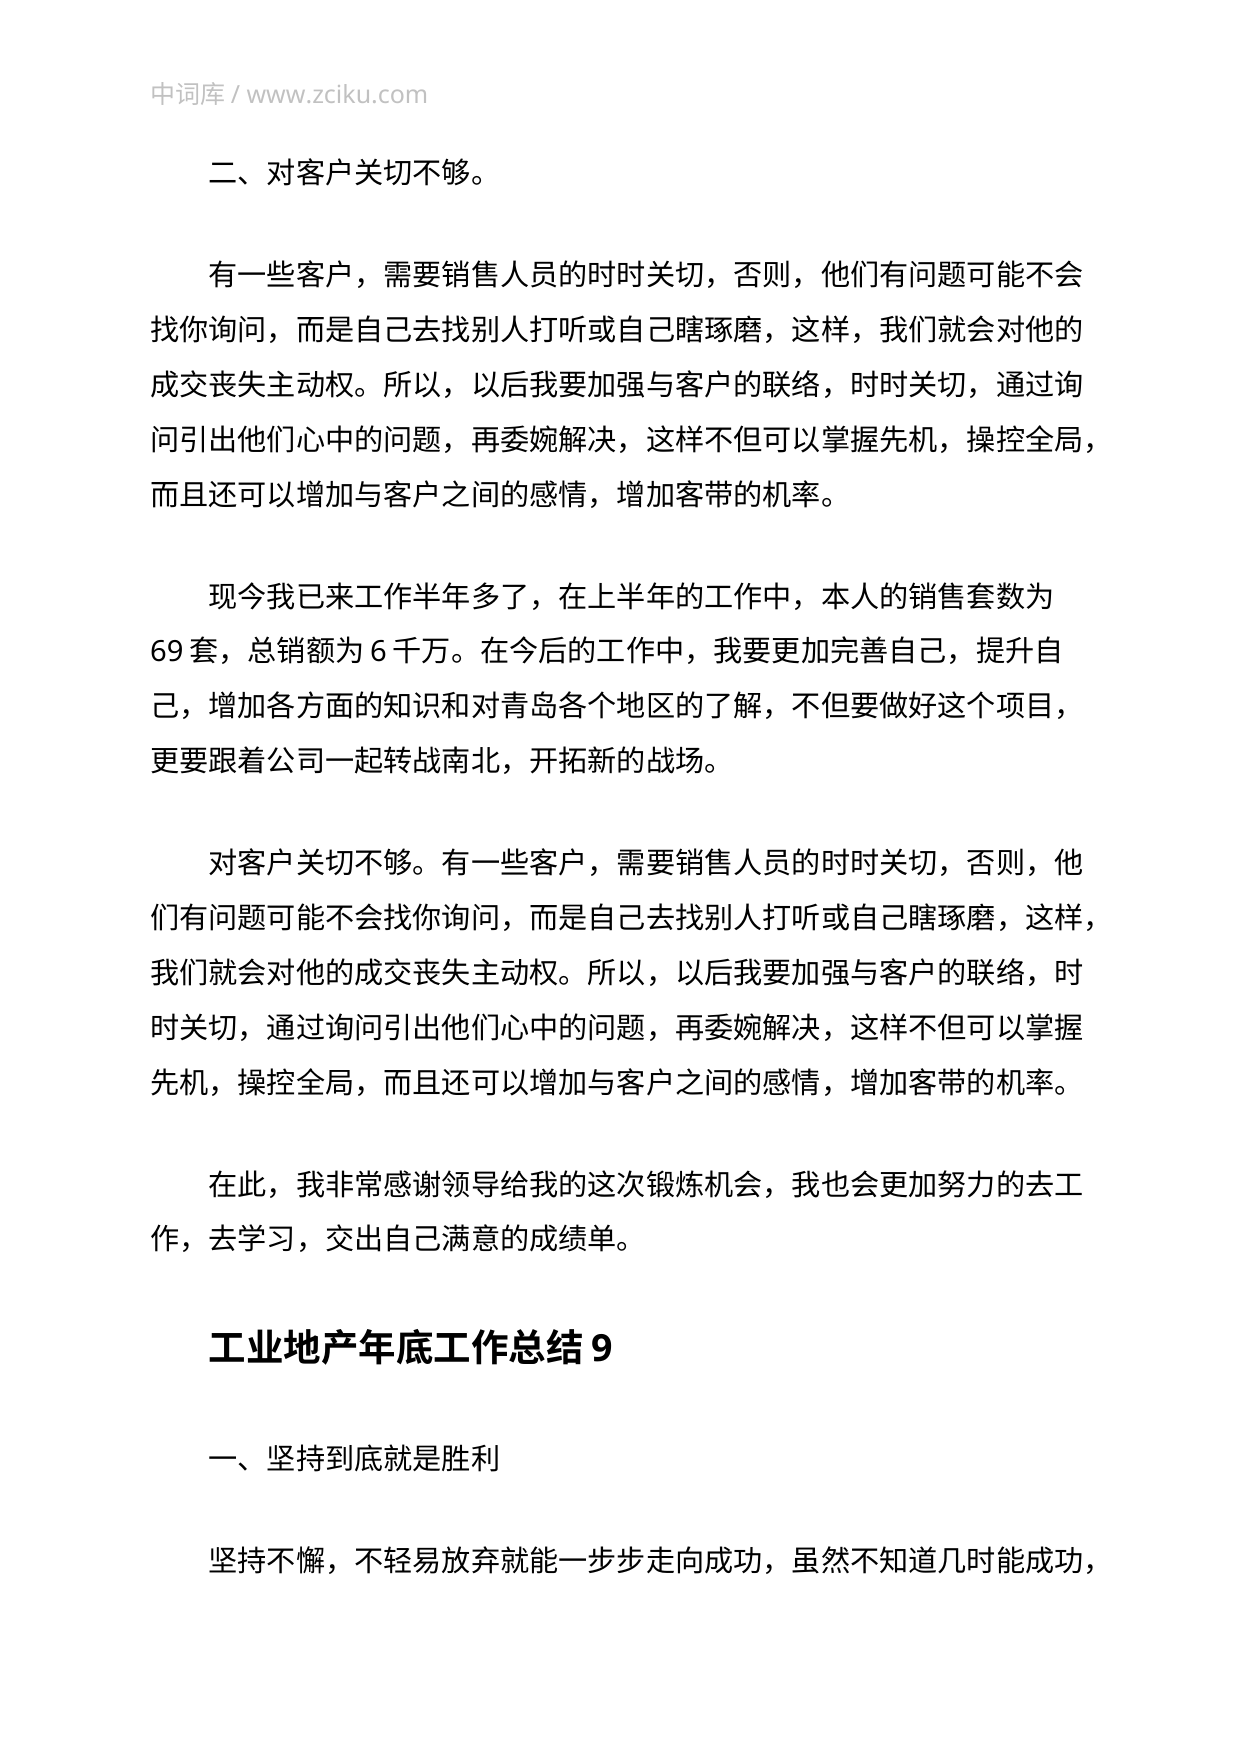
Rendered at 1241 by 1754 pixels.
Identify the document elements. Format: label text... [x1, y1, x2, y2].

text 有一些客户，需要销售人员的时时关切，否则，他们有问题可能不会找你询问，而是自己去找别人打听或自己瞎琢磨，这样，我们就会对他的成交丧失主动权。所以，以后我要加强与客户的联络，时时关切，通过询问引出他们心中的问题，再委婉解决，这样不但可以掌握先机，操控全局，而且还可以增加与客户之间的感情，增加客带的机率。 [150, 252, 1090, 514]
text 二、对客户关切不够。 [150, 150, 1090, 192]
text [150, 1537, 1090, 1579]
text 对客户关切不够。有一些客户，需要销售人员的时时关切，否则，他们有问题可能不会找你询问，而是自己去找别人打听或自己瞎琢磨，这样，我们就会对他的成交丧失主动权。所以，以后我要加强与客户的联络，时时关切，通过询问引出他们心中的问题，再委婉解决，这样不但可以掌握先机，操控全局，而且还可以增加与客户之间的感情，增加客带的机率。 [150, 840, 1090, 1102]
text 现今我已来工作半年多了，在上半年的工作中，本人的销售套数为69套，总销额为6千万。在今后的工作中，我要更加完善自己，提升自己，增加各方面的知识和对青岛各个地区的了解，不但要做好这个项目，更要跟着公司一起转战南北，开拓新的战场。 [150, 573, 1090, 780]
text 一、坚持到底就是胜利 [150, 1435, 1090, 1478]
text 工业地产年底工作总结9 [150, 1318, 1090, 1372]
text 在此，我非常感谢领导给我的这次锻炼机会，我也会更加努力的去工作，去学习，交出自己满意的成绩单。 [150, 1161, 1090, 1258]
